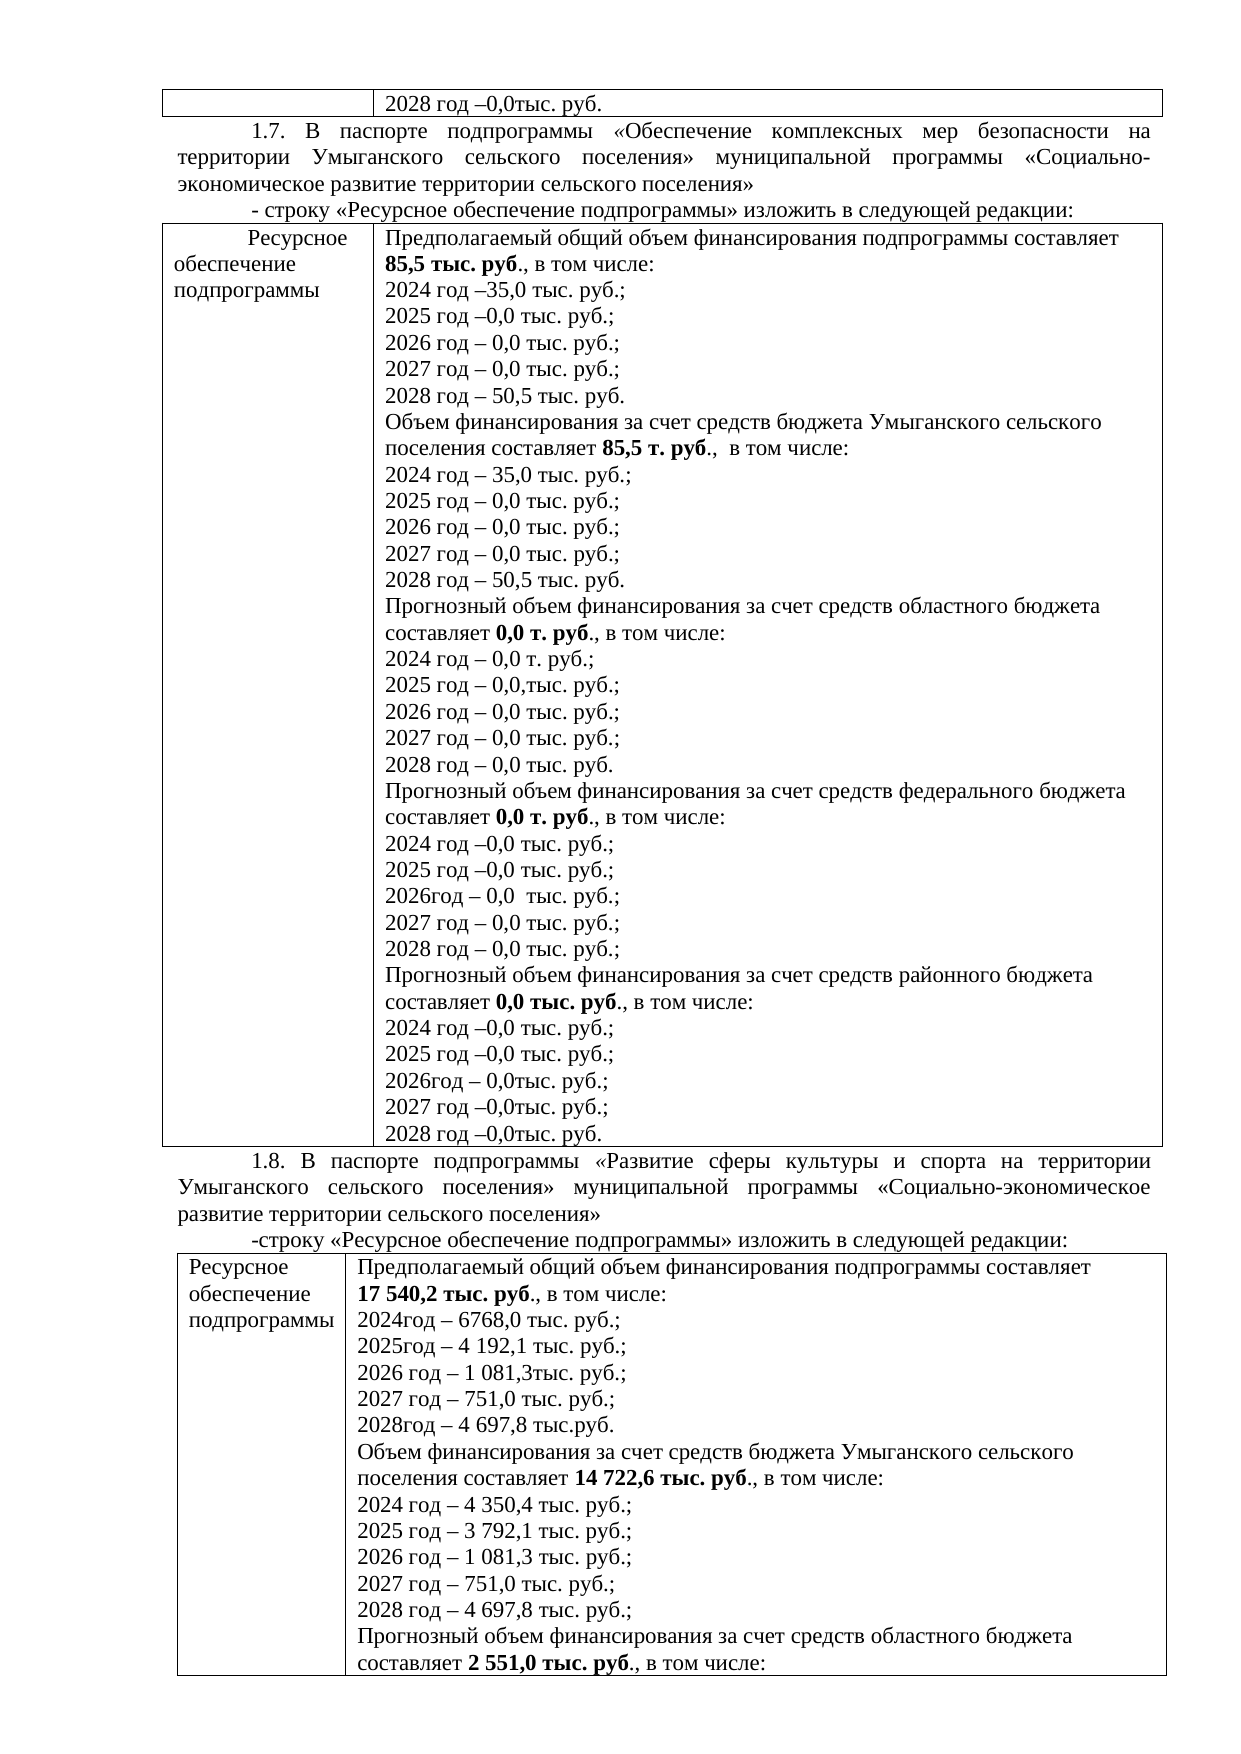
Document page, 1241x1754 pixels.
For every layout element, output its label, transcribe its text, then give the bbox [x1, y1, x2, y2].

text 1.7. В паспорте подпрограммы «Обеспечение комплексных мер безопасности на территории Умыганского сельского поселения» муниципальной программы «Социально-экономическое развитие территории сельского поселения» [177, 117, 1152, 196]
table_header Предполагаемый общий объем финансирования подпрограммы составляет 85,5 тыс. руб., в том числе: 2024 год –35,0 тыс. руб.; 2025 год –0,0 тыс. руб.; 2026 год – 0,0 тыс. руб.; 2027 год – 0,0 тыс. руб.; 2028 год – 50,5 тыс. руб. Объем финансирования за счет средств бюджета Умыганского сельского поселения составляет 85,5 т. руб., в том числе: 2024 год – 35,0 тыс. руб.; 2025 год – 0,0 тыс. руб.; 2026 год – 0,0 тыс. руб.; 2027 год – 0,0 тыс. руб.; 2028 год – 50,5 тыс. руб. Прогнозный объем финансирования за счет средств областного бюджета составляет 0,0 т. руб., в том числе: 2024 год – 0,0 т. руб.; 2025 год – 0,0,тыс. руб.; 2026 год – 0,0 тыс. руб.; 2027 год – 0,0 тыс. руб.; 2028 год – 0,0 тыс. руб. Прогнозный объем финансирования за счет средств федерального бюджета составляет 0,0 т. руб., в том числе: 2024 год –0,0 тыс. руб.; 2025 год –0,0 тыс. руб.; 2026год – 0,0 тыс. руб.; 2027 год – 0,0 тыс. руб.; 2028 год – 0,0 тыс. руб.; Прогнозный объем финансирования за счет средств районного бюджета составляет 0,0 тыс. руб., в том числе: 2024 год –0,0 тыс. руб.; 2025 год –0,0 тыс. руб.; 2026год – 0,0тыс. руб.; 2027 год –0,0тыс. руб.; 2028 год –0,0тыс. руб. [374, 224, 1162, 1146]
text -строку «Ресурсное обеспечение подпрограммы» изложить в следующей редакции: [177, 1226, 1152, 1252]
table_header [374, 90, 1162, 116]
text 1.8. В паспорте подпрограммы «Развитие сферы культуры и спорта на территории Умыганского сельского поселения» муниципальной программы «Социально-экономическое развитие территории сельского поселения» [177, 1147, 1152, 1226]
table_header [163, 90, 373, 116]
table_header Ресурсное обеспечение подпрограммы [163, 224, 373, 1146]
text - строку «Ресурсное обеспечение подпрограммы» изложить в следующей редакции: [177, 196, 1152, 222]
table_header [346, 1254, 1166, 1675]
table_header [178, 1254, 345, 1675]
